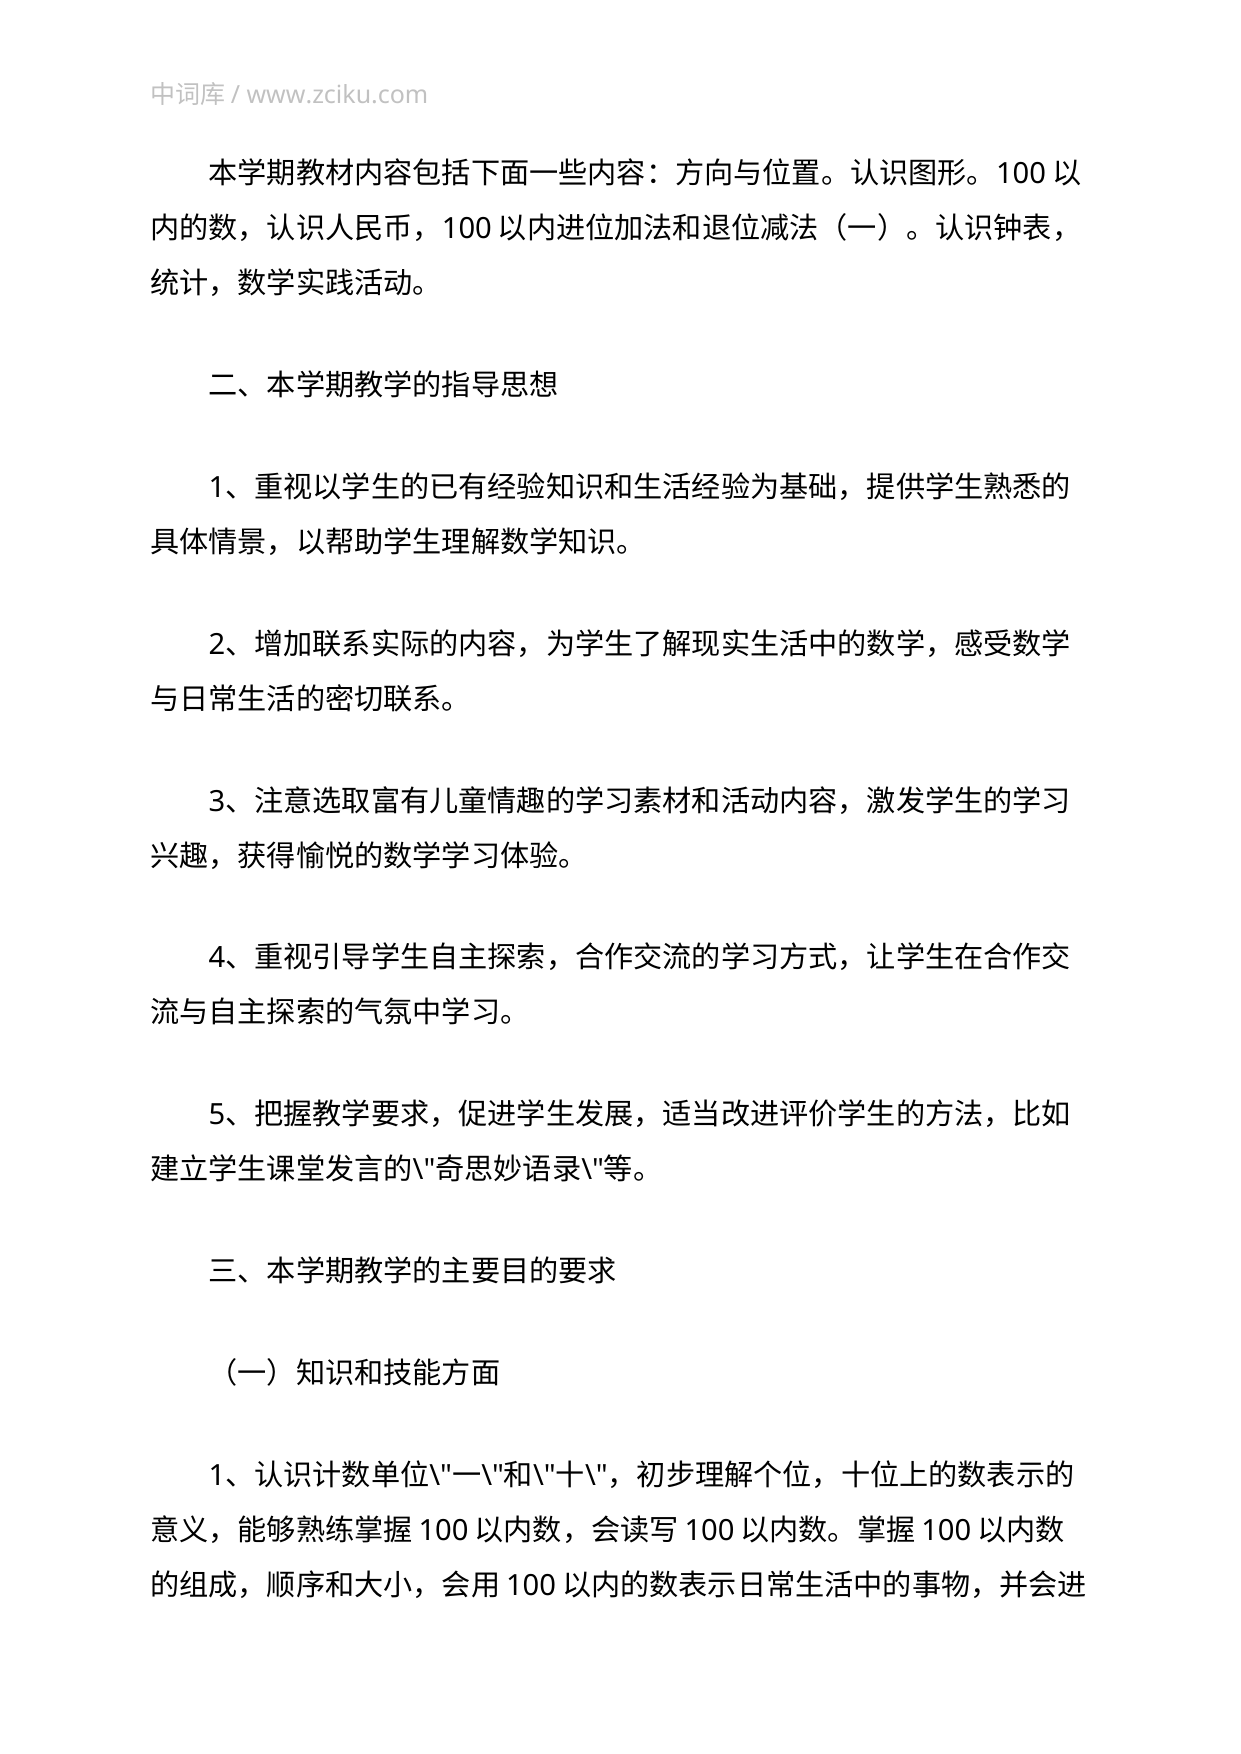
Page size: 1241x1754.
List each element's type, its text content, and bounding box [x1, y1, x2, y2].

text 2、增加联系实际的内容，为学生了解现实生活中的数学，感受数学与日常生活的密切联系。 [150, 620, 1090, 718]
text 4、重视引导学生自主探索，合作交流的学习方式，让学生在合作交流与自主探索的气氛中学习。 [150, 934, 1090, 1031]
text 二、本学期教学的指导思想 [150, 362, 1090, 404]
text 三、本学期教学的主要目的要求 [150, 1248, 1090, 1290]
text 3、注意选取富有儿童情趣的学习素材和活动内容，激发学生的学习兴趣，获得愉悦的数学学习体验。 [150, 777, 1090, 874]
text 本学期教材内容包括下面一些内容：方向与位置。认识图形。100以内的数，认识人民币，100以内进位加法和退位减法（一）。认识钟表，统计，数学实践活动。 [150, 150, 1090, 302]
text 5、把握教学要求，促进学生发展，适当改进评价学生的方法，比如建立学生课堂发言的\"奇思妙语录\"等。 [150, 1091, 1090, 1188]
text （一）知识和技能方面 [150, 1349, 1090, 1392]
text 1、重视以学生的已有经验知识和生活经验为基础，提供学生熟悉的具体情景，以帮助学生理解数学知识。 [150, 463, 1090, 561]
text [150, 1451, 1090, 1603]
